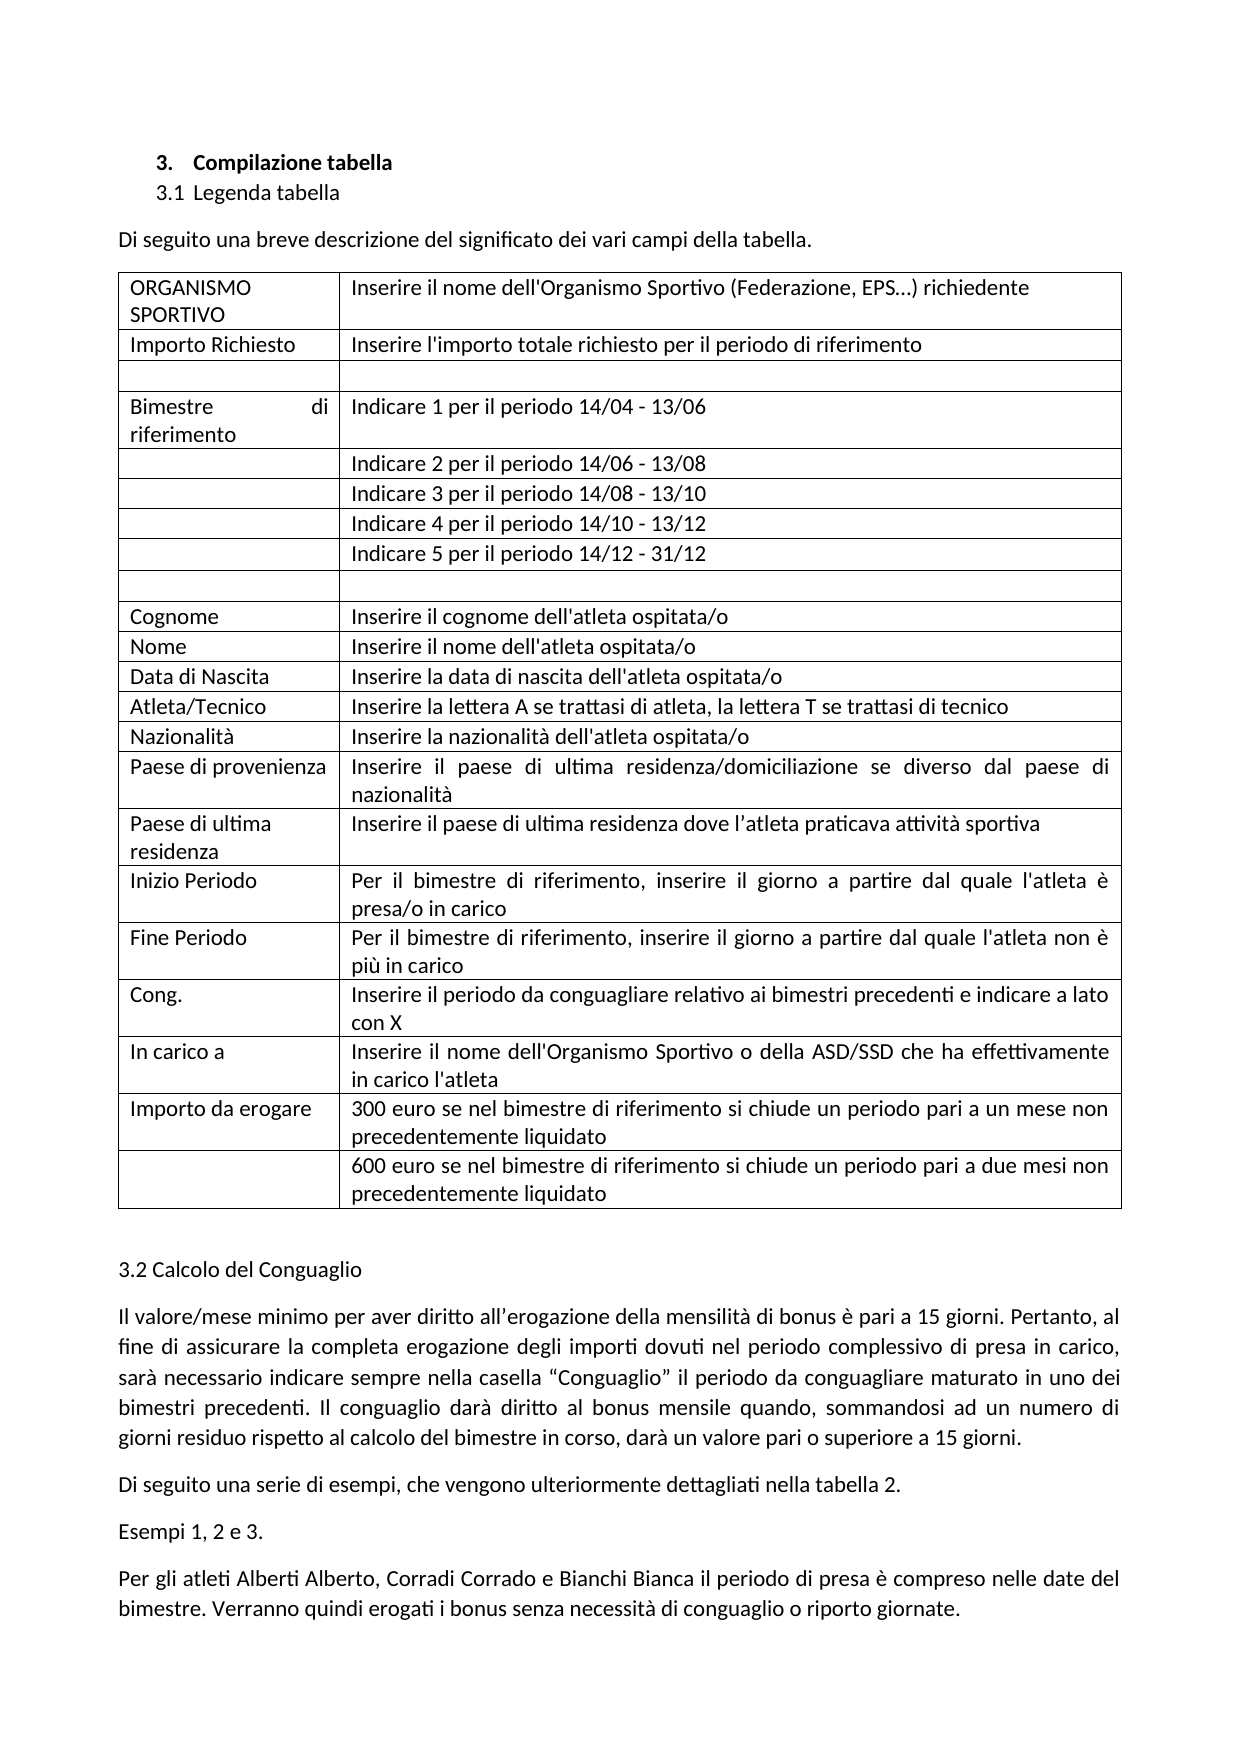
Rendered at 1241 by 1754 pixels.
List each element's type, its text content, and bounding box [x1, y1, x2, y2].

text 3.2 Calcolo del Conguaglio [118, 1255, 1122, 1283]
table_cell Per il bimestre di riferimento, inserire il giorno a partire dal quale l'atleta è presa/o in carico [340, 866, 1121, 922]
table_cell Indicare 5 per il periodo 14/12 - 31/12 [340, 539, 1121, 569]
table_cell Inizio Periodo [119, 866, 339, 922]
table_cell [119, 449, 339, 478]
table_cell Data di Nascita [119, 662, 339, 691]
list Compilazione tabella [156, 148, 1122, 176]
table_cell Cong. [119, 980, 339, 1036]
table_cell Inserire la data di nascita dell'atleta ospitata/o [340, 662, 1121, 691]
text Esempi 1, 2 e 3. [118, 1517, 1122, 1545]
table_header Inserire il nome dell'Organismo Sportivo (Federazione, EPS…) richiedente [340, 273, 1121, 329]
list Legenda tabella [156, 178, 1122, 206]
table_cell Indicare 1 per il periodo 14/04 - 13/06 [340, 392, 1121, 448]
table_cell Importo Richiesto [119, 330, 339, 360]
table_header ORGANISMO SPORTIVO [119, 273, 339, 329]
table_cell [119, 571, 339, 601]
table_cell Fine Periodo [119, 923, 339, 979]
table_cell [119, 509, 339, 538]
table_cell Bimestre di riferimento [119, 392, 339, 448]
table_cell Indicare 2 per il periodo 14/06 - 13/08 [340, 449, 1121, 478]
table_cell Indicare 3 per il periodo 14/08 - 13/10 [340, 479, 1121, 508]
table_cell Inserire il paese di ultima residenza dove l’atleta praticava attività sportiva [340, 809, 1121, 865]
table_cell Inserire il periodo da conguagliare relativo ai bimestri precedenti e indicare a lato con X [340, 980, 1121, 1036]
table_cell Indicare 4 per il periodo 14/10 - 13/12 [340, 509, 1121, 538]
table_cell Paese di provenienza [119, 752, 339, 808]
text Il valore/mese minimo per aver diritto all’erogazione della mensilità di bonus è pari a 15 giorni. Pertanto, al fine di assicurare la completa erogazione degli importi dovuti nel periodo complessivo di presa in carico, sarà necessario indicare sempre nella casella “Conguaglio” il periodo da conguagliare maturato in uno dei bimestri precedenti. Il conguaglio darà diritto al bonus mensile quando, sommandosi ad un numero di giorni residuo rispetto al calcolo del bimestre in corso, darà un valore pari o superiore a 15 giorni. [118, 1302, 1122, 1451]
table_cell Importo da erogare [119, 1094, 339, 1150]
table_cell [340, 571, 1121, 601]
table_cell 600 euro se nel bimestre di riferimento si chiude un periodo pari a due mesi non precedentemente liquidato [340, 1151, 1121, 1207]
table_cell [340, 361, 1121, 391]
text Di seguito una serie di esempi, che vengono ulteriormente dettagliati nella tabella 2. [118, 1470, 1122, 1498]
table_cell Inserire il cognome dell'atleta ospitata/o [340, 602, 1121, 631]
table_cell [119, 479, 339, 508]
table_cell Inserire la nazionalità dell'atleta ospitata/o [340, 722, 1121, 751]
table_cell [119, 1151, 339, 1207]
text Per gli atleti Alberti Alberto, Corradi Corrado e Bianchi Bianca il periodo di presa è compreso nelle date del bimestre. Verranno quindi erogati i bonus senza necessità di conguaglio o riporto giornate. [118, 1564, 1122, 1622]
table_cell Cognome [119, 602, 339, 631]
table_cell In carico a [119, 1037, 339, 1093]
text Di seguito una breve descrizione del significato dei vari campi della tabella. [118, 225, 1122, 253]
table_cell Inserire la lettera A se trattasi di atleta, la lettera T se trattasi di tecnico [340, 692, 1121, 721]
table_cell Inserire il nome dell'Organismo Sportivo o della ASD/SSD che ha effettivamente in carico l'atleta [340, 1037, 1121, 1093]
table_cell Inserire l'importo totale richiesto per il periodo di riferimento [340, 330, 1121, 360]
table_cell Per il bimestre di riferimento, inserire il giorno a partire dal quale l'atleta non è più in carico [340, 923, 1121, 979]
table_cell Inserire il nome dell'atleta ospitata/o [340, 632, 1121, 661]
table_cell [119, 539, 339, 569]
table_cell Nazionalità [119, 722, 339, 751]
table_cell Inserire il paese di ultima residenza/domiciliazione se diverso dal paese di nazionalità [340, 752, 1121, 808]
table_cell Atleta/Tecnico [119, 692, 339, 721]
table_cell 300 euro se nel bimestre di riferimento si chiude un periodo pari a un mese non precedentemente liquidato [340, 1094, 1121, 1150]
table_cell Paese di ultima residenza [119, 809, 339, 865]
table_cell Nome [119, 632, 339, 661]
table_cell [119, 361, 339, 391]
